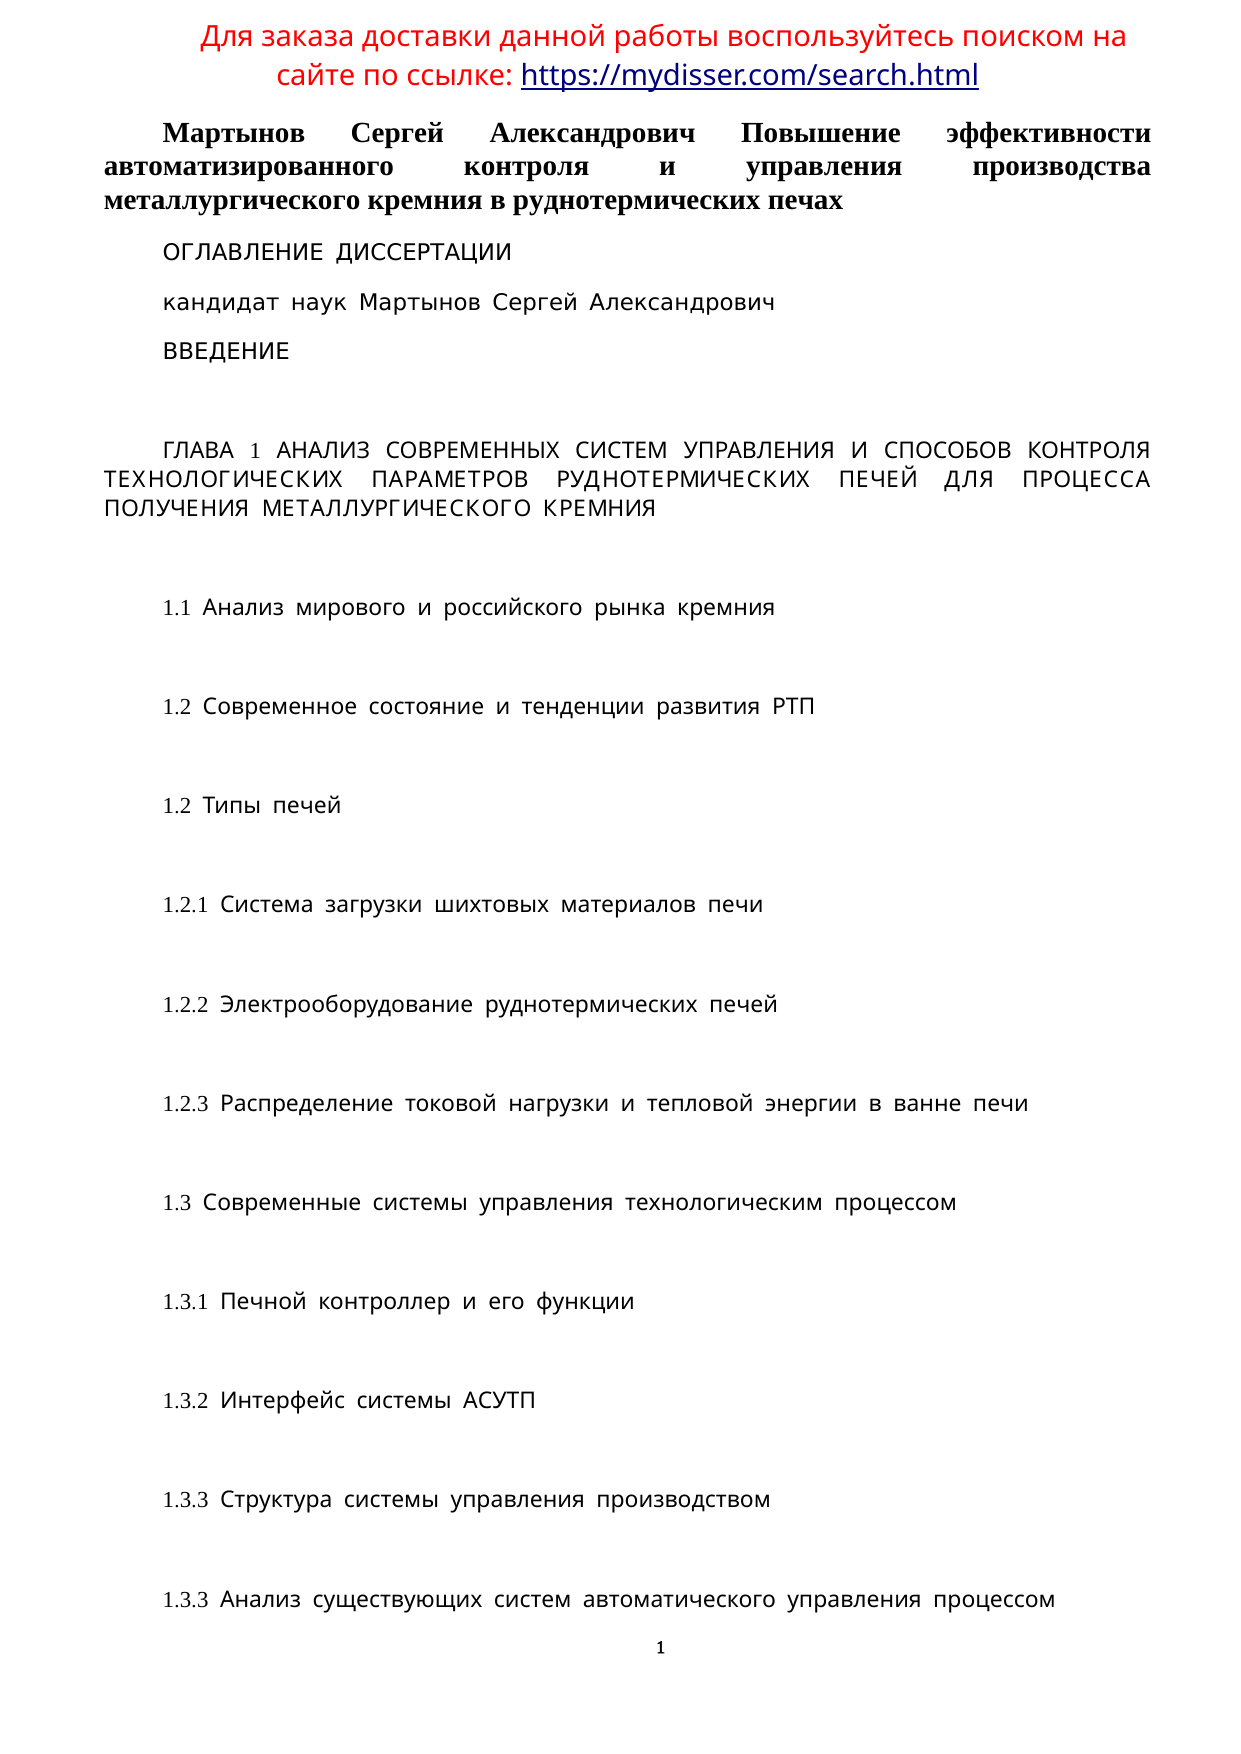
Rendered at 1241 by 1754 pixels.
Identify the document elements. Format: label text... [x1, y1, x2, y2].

text 1.2.1 Система загрузки шихтовых материалов печи [103, 889, 1152, 918]
text 1.2 Современное состояние и тенденции развития РТП [103, 691, 1152, 719]
text 1.3.3 Структура системы управления производством [103, 1484, 1152, 1513]
text кандидат наук Мартынов Сергей Александрович [103, 286, 1152, 315]
text 1.3.2 Интерфейс системы АСУТП [103, 1385, 1152, 1413]
text 1.2 Типы печей [103, 790, 1152, 818]
text 1.2.2 Электрооборудование руднотермических печей [103, 988, 1152, 1017]
text 1.3.3 Анализ существующих систем автоматического управления процессом [103, 1583, 1152, 1612]
text Мартынов Сергей Александрович Повышение эффективности автоматизированного контроля и управления производства металлургического кремния в руднотермических печах [103, 115, 1152, 216]
text 1.1 Анализ мирового и российского рынка кремния [103, 591, 1152, 620]
text ГЛАВА 1 АНАЛИЗ СОВРЕМЕННЫХ СИСТЕМ УПРАВЛЕНИЯ И СПОСОБОВ КОНТРОЛЯ ТЕХНОЛОГИЧЕСКИХ ПАРАМЕТРОВ РУДНОТЕРМИЧЕСКИХ ПЕЧЕЙ ДЛЯ ПРОЦЕССА ПОЛУЧЕНИЯ МЕТАЛЛУРГИЧЕСКОГО КРЕМНИЯ [103, 435, 1152, 521]
text 1.2.3 Распределение токовой нагрузки и тепловой энергии в ванне печи [103, 1087, 1152, 1116]
text ОГЛАВЛЕНИЕ ДИССЕРТАЦИИ [103, 236, 1152, 265]
text ВВЕДЕНИЕ [103, 336, 1152, 364]
text 1.3 Современные системы управления технологическим процессом [103, 1186, 1152, 1215]
text 1.3.1 Печной контроллер и его функции [103, 1286, 1152, 1314]
